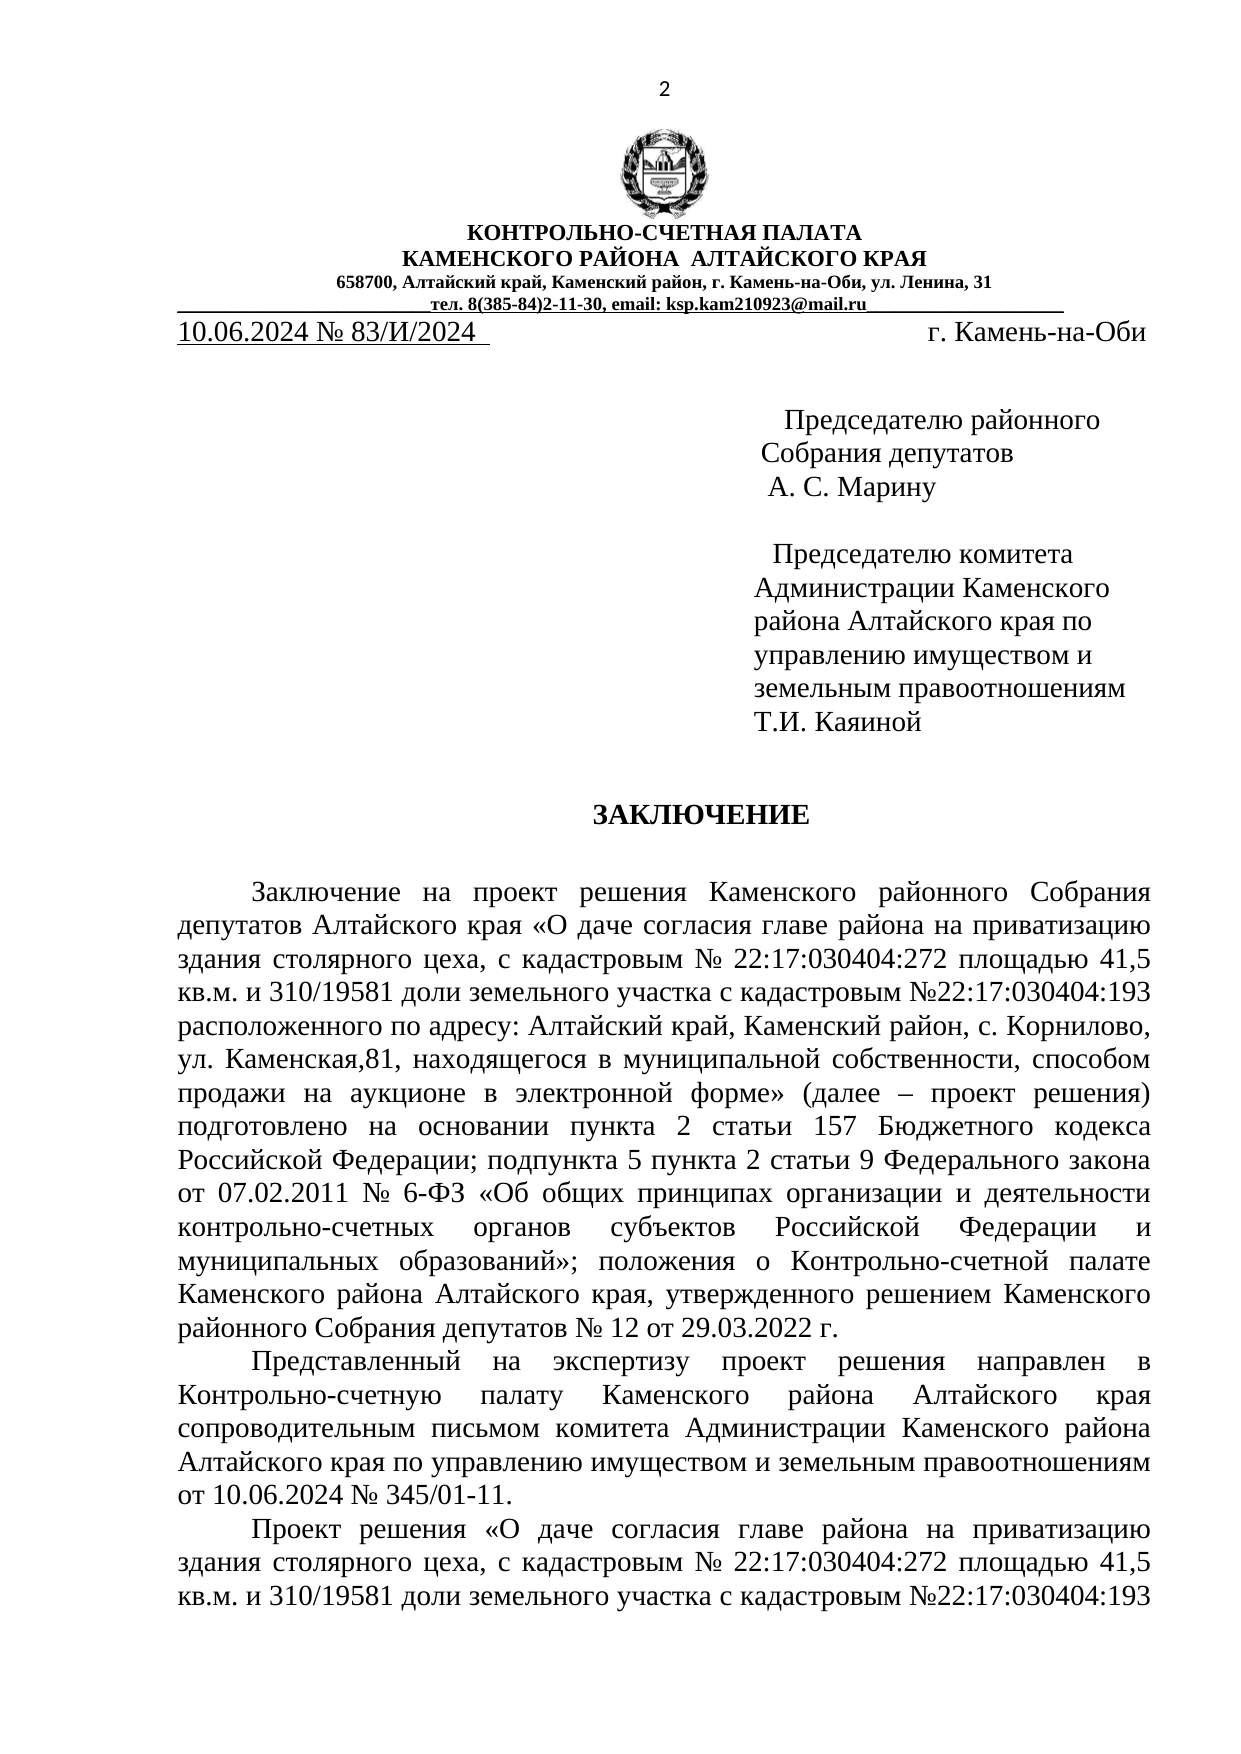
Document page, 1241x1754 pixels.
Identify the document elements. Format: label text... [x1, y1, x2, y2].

text Председателю районного [177, 402, 1152, 436]
text Председателю комитета [177, 536, 1152, 570]
text Собрания депутатов [177, 436, 1152, 469]
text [177, 1511, 1152, 1612]
picture [620, 129, 709, 219]
text Представленный на экспертизу проект решения направлен в Контрольно-счетную палату Каменского района Алтайского края сопроводительным письмом комитета Администрации Каменского района Алтайского края по управлению имуществом и земельным правоотношениям от 10.06.2024 № 345/01-11. [177, 1343, 1152, 1511]
text КАМЕНСКОГО РАЙОНА АЛТАЙСКОГО КРАЯ [177, 245, 1152, 271]
text 10.06.2024 № 83/И/2024 г. Камень-на-Оби [177, 314, 1152, 348]
text А. С. Марину [177, 469, 1152, 503]
text 658700, Алтайский край, Каменский район, г. Камень-на-Оби, ул. Ленина, 31 [177, 271, 1152, 293]
text Т.И. Каяиной [680, 704, 1152, 737]
text ___________________________тел. 8(385-84)2-11-30, email: ksp.kam210923@mail.ru_____________________ [177, 293, 1152, 314]
text Заключение на проект решения Каменского районного Собрания депутатов Алтайского края «О даче согласия главе района на приватизацию здания столярного цеха, с кадастровым № 22:17:030404:272 площадью 41,5 кв.м. и 310/19581 доли земельного участка с кадастровым №22:17:030404:193 расположенного по адресу: Алтайский край, Каменский район, с. Корнилово, ул. Каменская,81, находящегося в муниципальной собственности, способом продажи на аукционе в электронной форме» (далее – проект решения) подготовлено на основании пункта 2 статьи 157 Бюджетного кодекса Российской Федерации; подпункта 5 пункта 2 статьи 9 Федерального закона от 07.02.2011 № 6-ФЗ «Об общих принципах организации и деятельности контрольно-счетных органов субъектов Российской Федерации и муниципальных образований»; положения о Контрольно-счетной палате Каменского района Алтайского края, утвержденного решением Каменского районного Собрания депутатов № 12 от 29.03.2022 г. [177, 874, 1152, 1343]
text ЗАКЛЮЧЕНИЕ [177, 804, 1152, 829]
text Администрации Каменского района Алтайского края по управлению имуществом и земельным правоотношениям [754, 570, 1152, 704]
text КОНТРОЛЬНО-СЧЕТНАЯ ПАЛАТА [177, 219, 1152, 245]
